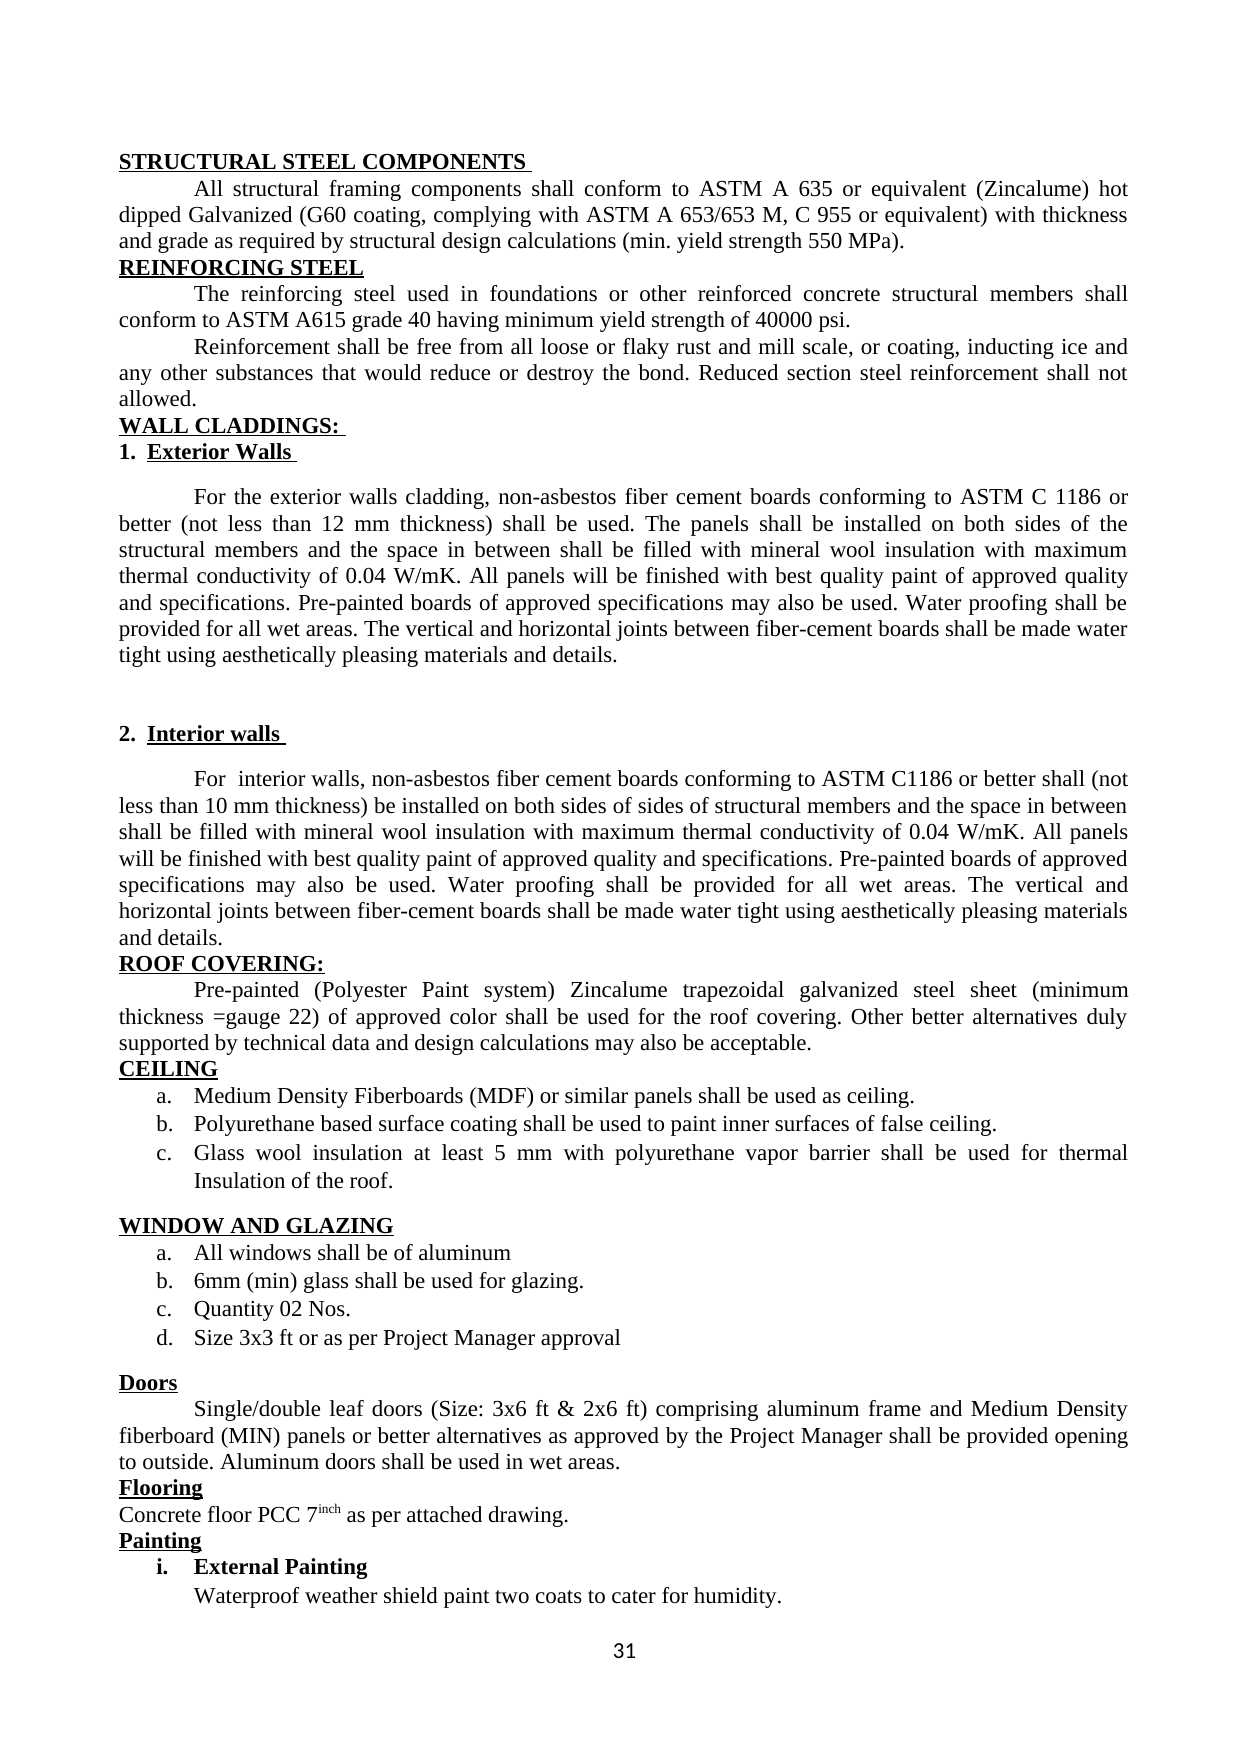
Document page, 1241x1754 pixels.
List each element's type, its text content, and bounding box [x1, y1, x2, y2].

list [194, 1582, 1130, 1608]
list Exterior Walls [119, 438, 1130, 464]
text Single/double leaf doors (Size: 3x6 ft & 2x6 ft) comprising aluminum frame and Medium Density fiberboard (MIN) panels or better alternatives as approved by the Project Manager shall be provided opening to outside. Aluminum doors shall be used in wet areas. [119, 1395, 1130, 1474]
text The reinforcing steel used in foundations or other reinforced concrete structural members shall conform to ASTM A615 grade 40 having minimum yield strength of 40000 psi. [119, 280, 1130, 333]
text For interior walls, non-asbestos fiber cement boards conforming to ASTM C1186 or better shall (not less than 10 mm thickness) be installed on both sides of sides of structural members and the space in between shall be filled with mineral wool insulation with maximum thermal conductivity of 0.04 W/mK. All panels will be finished with best quality paint of approved quality and specifications. Pre-painted boards of approved specifications may also be used. Water proofing shall be provided for all wet areas. The vertical and horizontal joints between fiber-cement boards shall be made water tight using aesthetically pleasing materials and details. [119, 766, 1130, 950]
text Pre-painted (Polyester Paint system) Zincalume trapezoidal galvanized steel sheet (minimum thickness =gauge 22) of approved color shall be used for the roof covering. Other better alternatives duly supported by technical data and design calculations may also be acceptable. [119, 976, 1130, 1055]
text For the exterior walls cladding, non-asbestos fiber cement boards conforming to ASTM C 1186 or better (not less than 12 mm thickness) shall be used. The panels shall be installed on both sides of the structural members and the space in between shall be filled with mineral wool insulation with maximum thermal conductivity of 0.04 W/mK. All panels will be finished with best quality paint of approved quality and specifications. Pre-painted boards of approved specifications may also be used. Water proofing shall be provided for all wet areas. The vertical and horizontal joints between fiber-cement boards shall be made water tight using aesthetically pleasing materials and details. [119, 483, 1130, 668]
list Interior walls [119, 720, 1130, 747]
text All structural framing components shall conform to ASTM A 635 or equivalent (Zincalume) hot dipped Galvanized (G60 coating, complying with ASTM A 653/653 M, C 955 or equivalent) with thickness and grade as required by structural design calculations (min. yield strength 550 MPa). [119, 174, 1130, 254]
list Glass wool insulation at least 5 mm with polyurethane vapor barrier shall be used for thermal Insulation of the roof. [156, 1139, 1130, 1193]
text Doors [119, 1369, 1130, 1395]
text Flooring [119, 1474, 1130, 1501]
text ROOF COVERING: [119, 950, 1130, 976]
list 6mm (min) glass shall be used for glazing. [156, 1267, 1130, 1293]
text Painting [119, 1527, 1130, 1553]
list Polyurethane based surface coating shall be used to paint inner surfaces of false ceiling. [156, 1110, 1130, 1137]
text WINDOW AND GLAZING [119, 1212, 1130, 1238]
text CEILING [119, 1055, 1130, 1082]
list All windows shall be of aluminum [156, 1238, 1130, 1265]
list Quantity 02 Nos. [156, 1295, 1130, 1322]
text REINFORCING STEEL [119, 254, 1130, 280]
list Size 3x3 ft or as per Project Manager approval [156, 1324, 1130, 1350]
text Reinforcement shall be free from all loose or flaky rust and mill scale, or coating, inducting ice and any other substances that would reduce or destroy the bond. Reduced section steel reinforcement shall not allowed. [119, 333, 1130, 412]
list Medium Density Fiberboards (MDF) or similar panels shall be used as ceiling. [156, 1082, 1130, 1108]
text STRUCTURAL STEEL COMPONENTS [119, 148, 1130, 174]
list External Painting [156, 1553, 1130, 1580]
text WALL CLADDINGS: [119, 412, 1130, 438]
text Concrete floor PCC 7inch as per attached drawing. [119, 1501, 1130, 1527]
